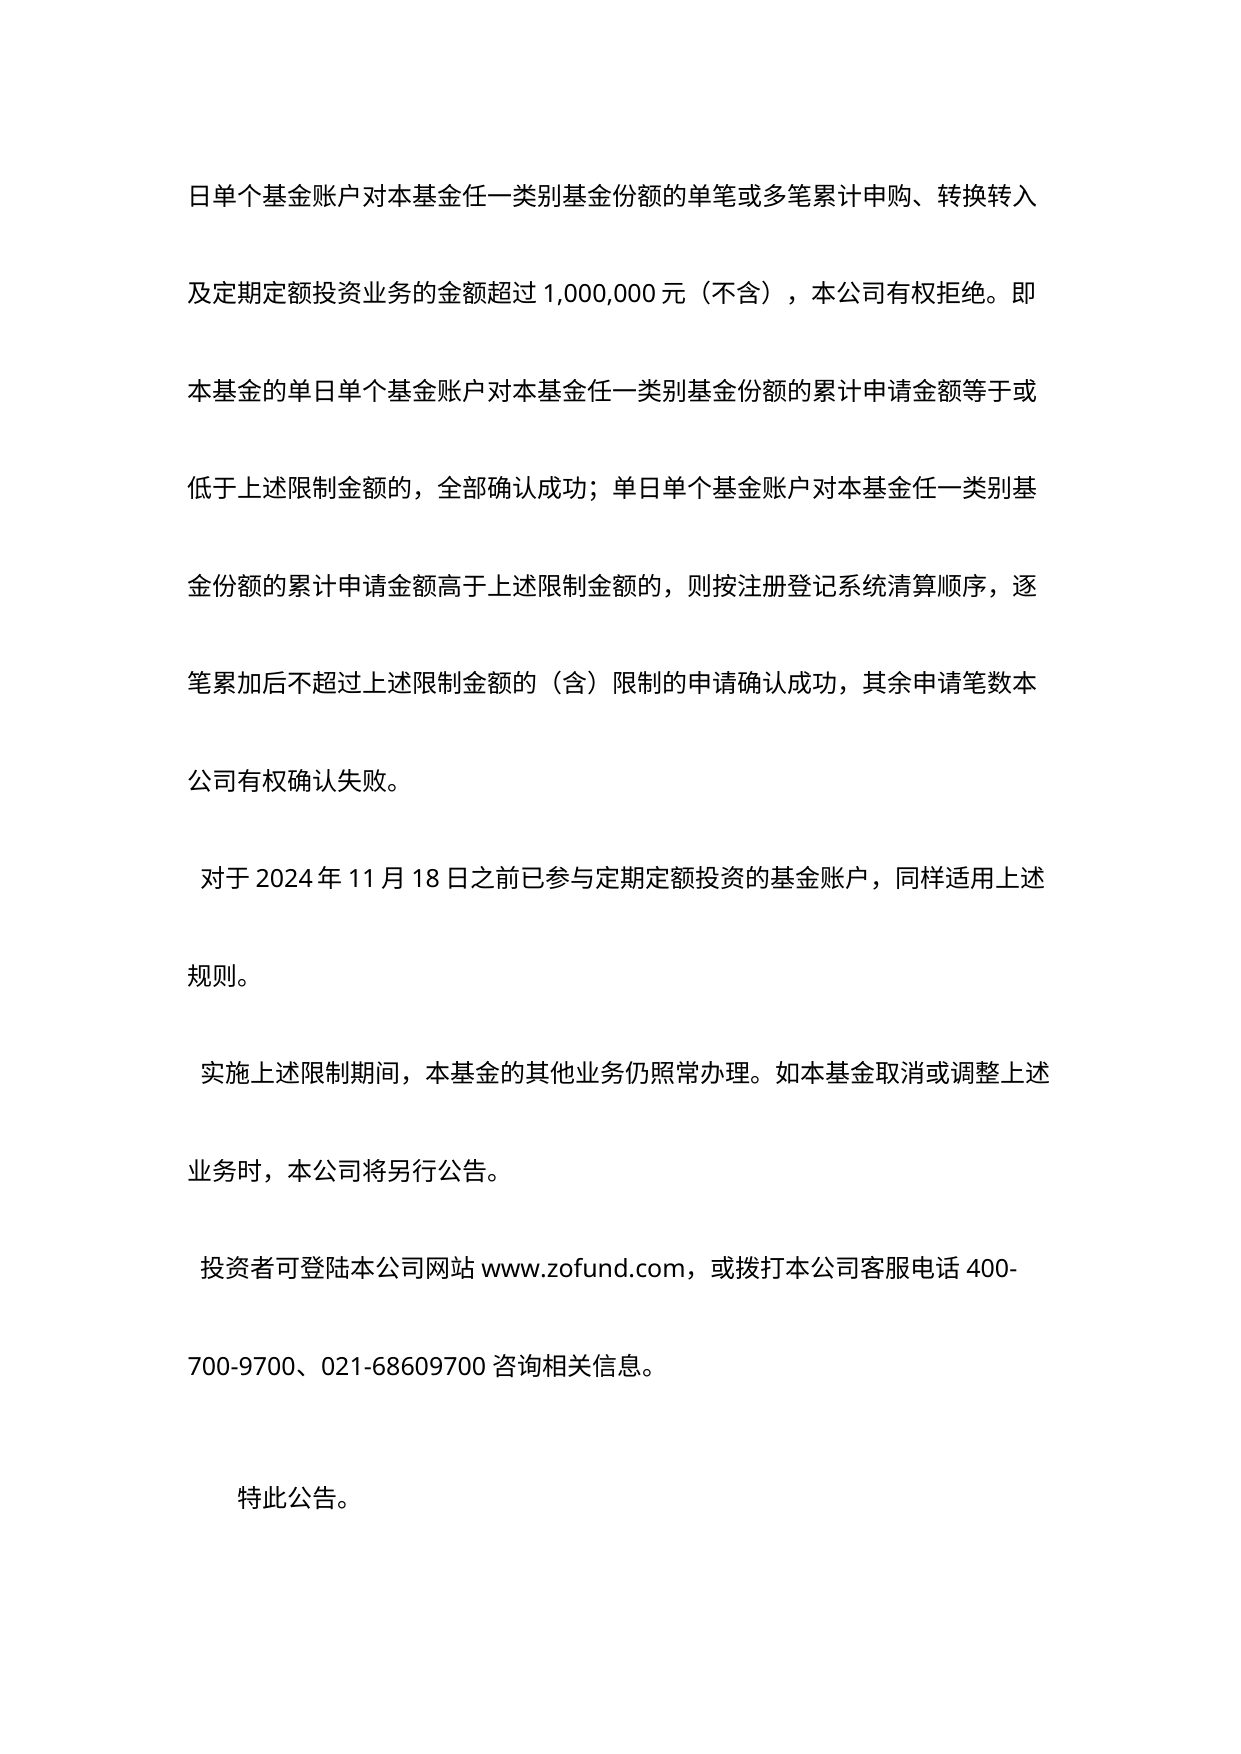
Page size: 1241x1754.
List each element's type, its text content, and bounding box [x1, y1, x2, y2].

text 特此公告。 [187, 1464, 1059, 1529]
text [187, 162, 1053, 1397]
